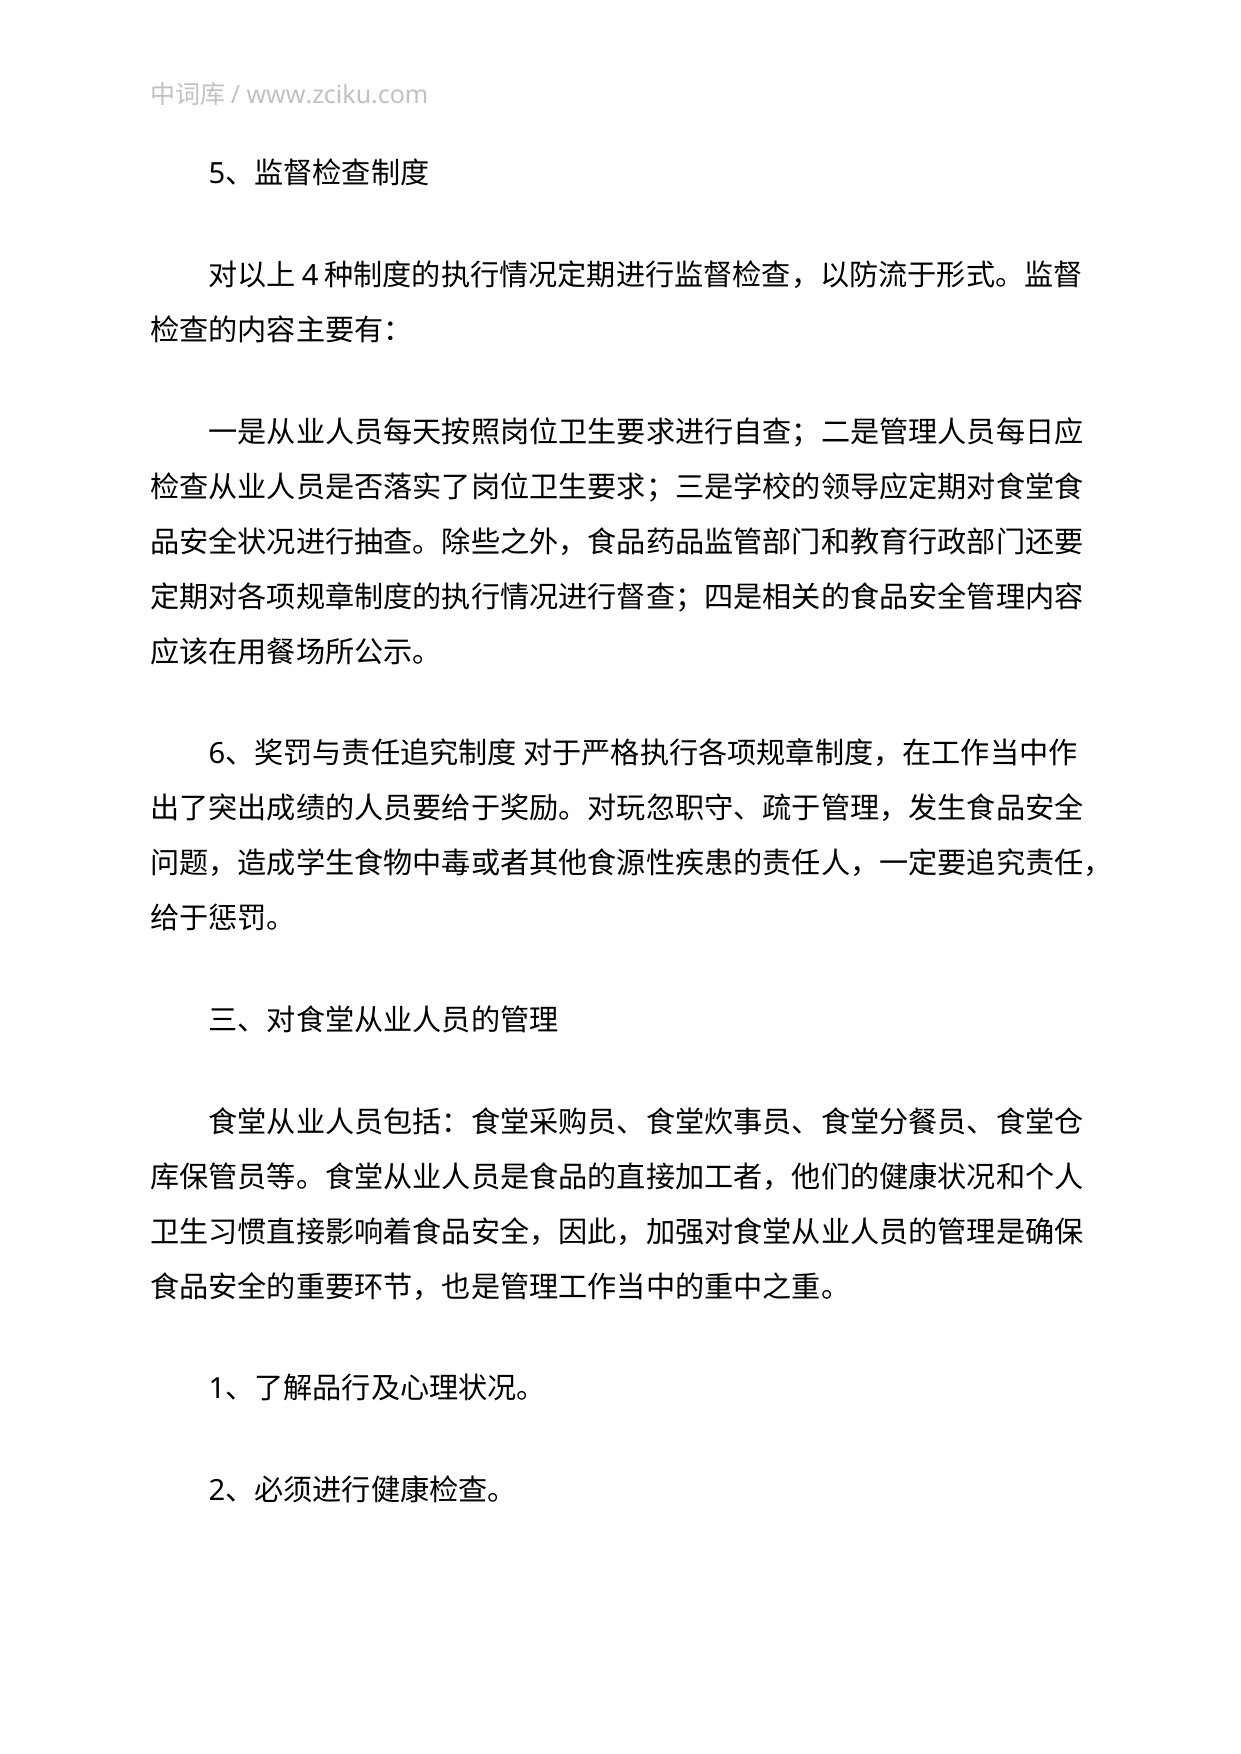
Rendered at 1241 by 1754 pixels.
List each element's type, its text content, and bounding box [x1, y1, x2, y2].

text 一是从业人员每天按照岗位卫生要求进行自查；二是管理人员每日应检查从业人员是否落实了岗位卫生要求；三是学校的领导应定期对食堂食品安全状况进行抽查。除些之外，食品药品监管部门和教育行政部门还要定期对各项规章制度的执行情况进行督查；四是相关的食品安全管理内容应该在用餐场所公示。 [150, 409, 1090, 671]
text 三、对食堂从业人员的管理 [150, 997, 1090, 1039]
text 食堂从业人员包括：食堂采购员、食堂炊事员、食堂分餐员、食堂仓库保管员等。食堂从业人员是食品的直接加工者，他们的健康状况和个人卫生习惯直接影响着食品安全，因此，加强对食堂从业人员的管理是确保食品安全的重要环节，也是管理工作当中的重中之重。 [150, 1098, 1090, 1305]
text 6、奖罚与责任追究制度 对于严格执行各项规章制度，在工作当中作出了突出成绩的人员要给于奖励。对玩忽职守、疏于管理，发生食品安全问题，造成学生食物中毒或者其他食源性疾患的责任人，一定要追究责任，给于惩罚。 [150, 730, 1090, 937]
text 对以上4种制度的执行情况定期进行监督检查，以防流于形式。监督检查的内容主要有： [150, 252, 1090, 349]
text 2、必须进行健康检查。 [150, 1467, 1090, 1509]
text 5、监督检查制度 [150, 150, 1090, 192]
text 1、了解品行及心理状况。 [150, 1365, 1090, 1407]
